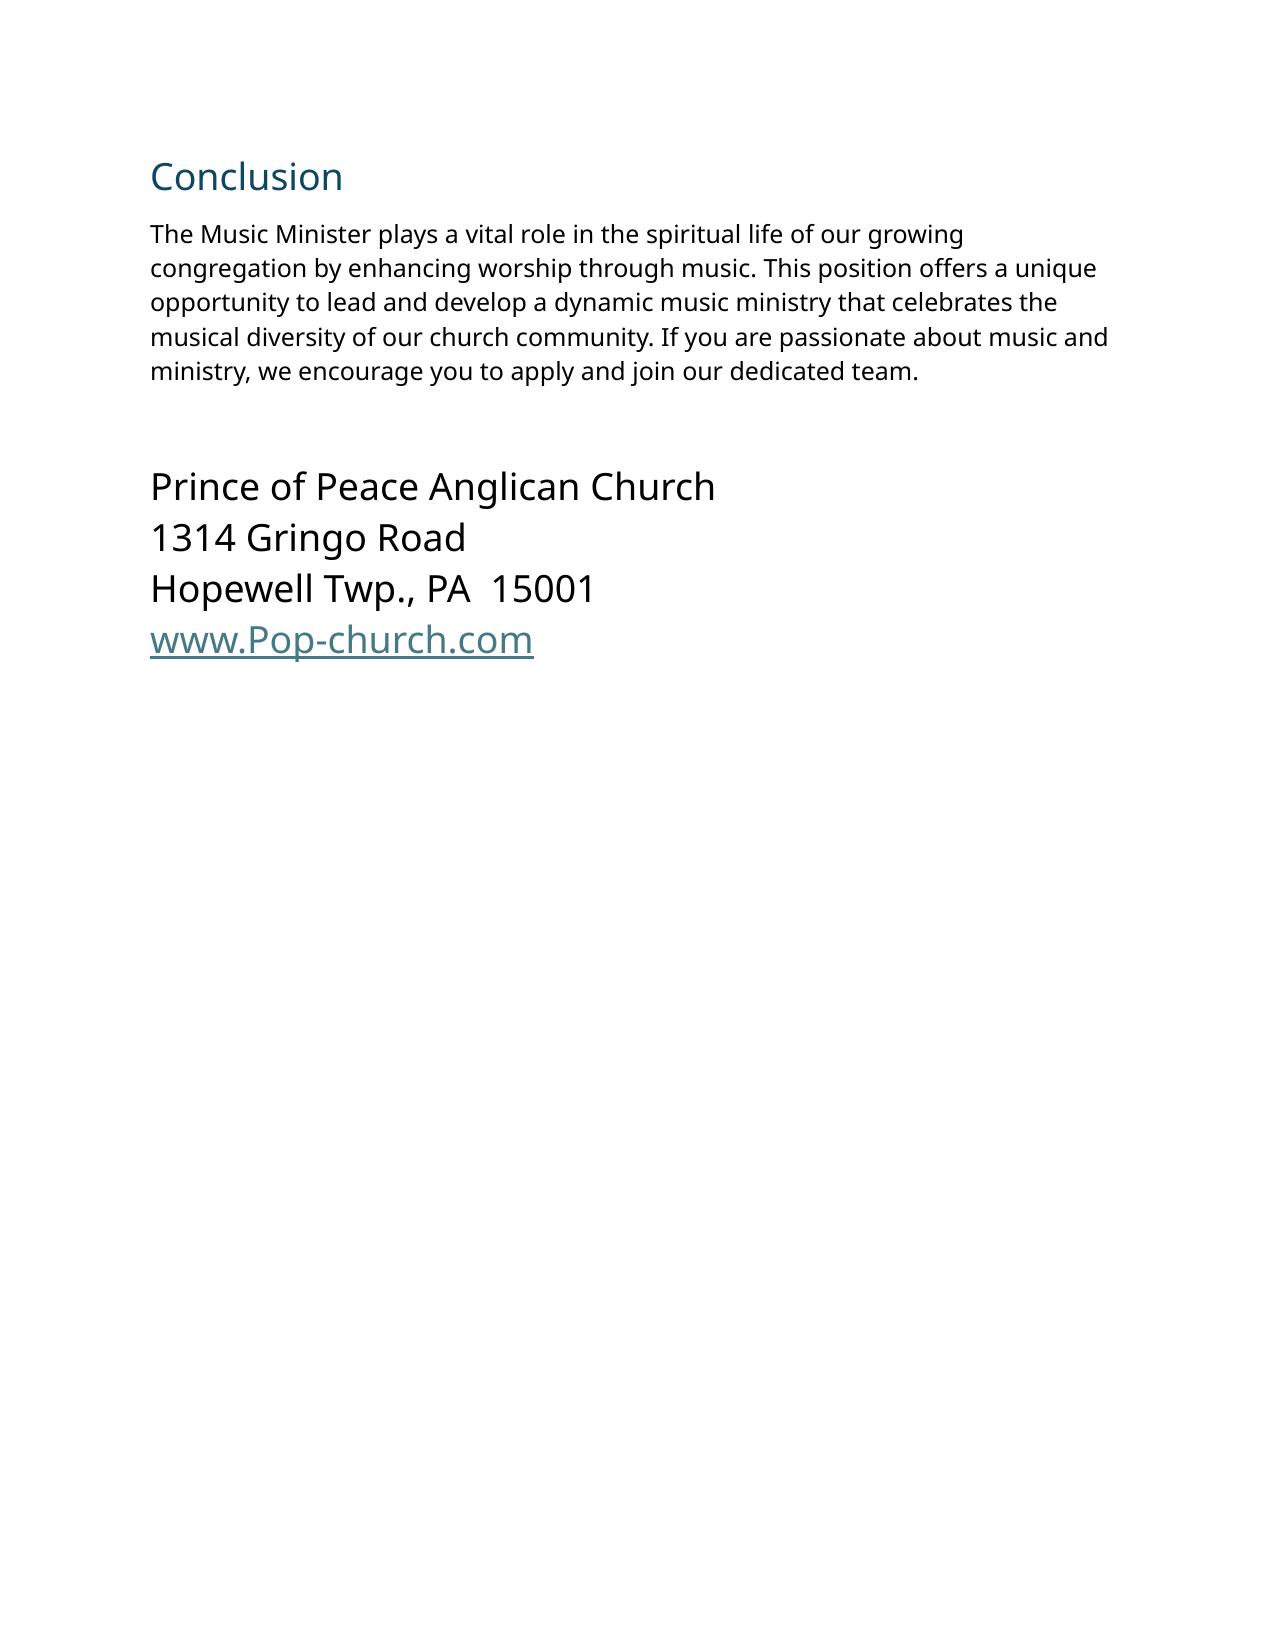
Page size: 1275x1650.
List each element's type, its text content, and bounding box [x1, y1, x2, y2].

text Prince of Peace Anglican Church 1314 Gringo Road Hopewell Twp., PA 15001 www.Pop-church.com [150, 460, 1125, 664]
subtitle Conclusion [150, 150, 1125, 201]
text The Music Minister plays a vital role in the spiritual life of our growing congregation by enhancing worship through music. This position offers a unique opportunity to lead and develop a dynamic music ministry that celebrates the musical diversity of our church community. If you are passionate about music and ministry, we encourage you to apply and join our dedicated team. [150, 217, 1125, 387]
